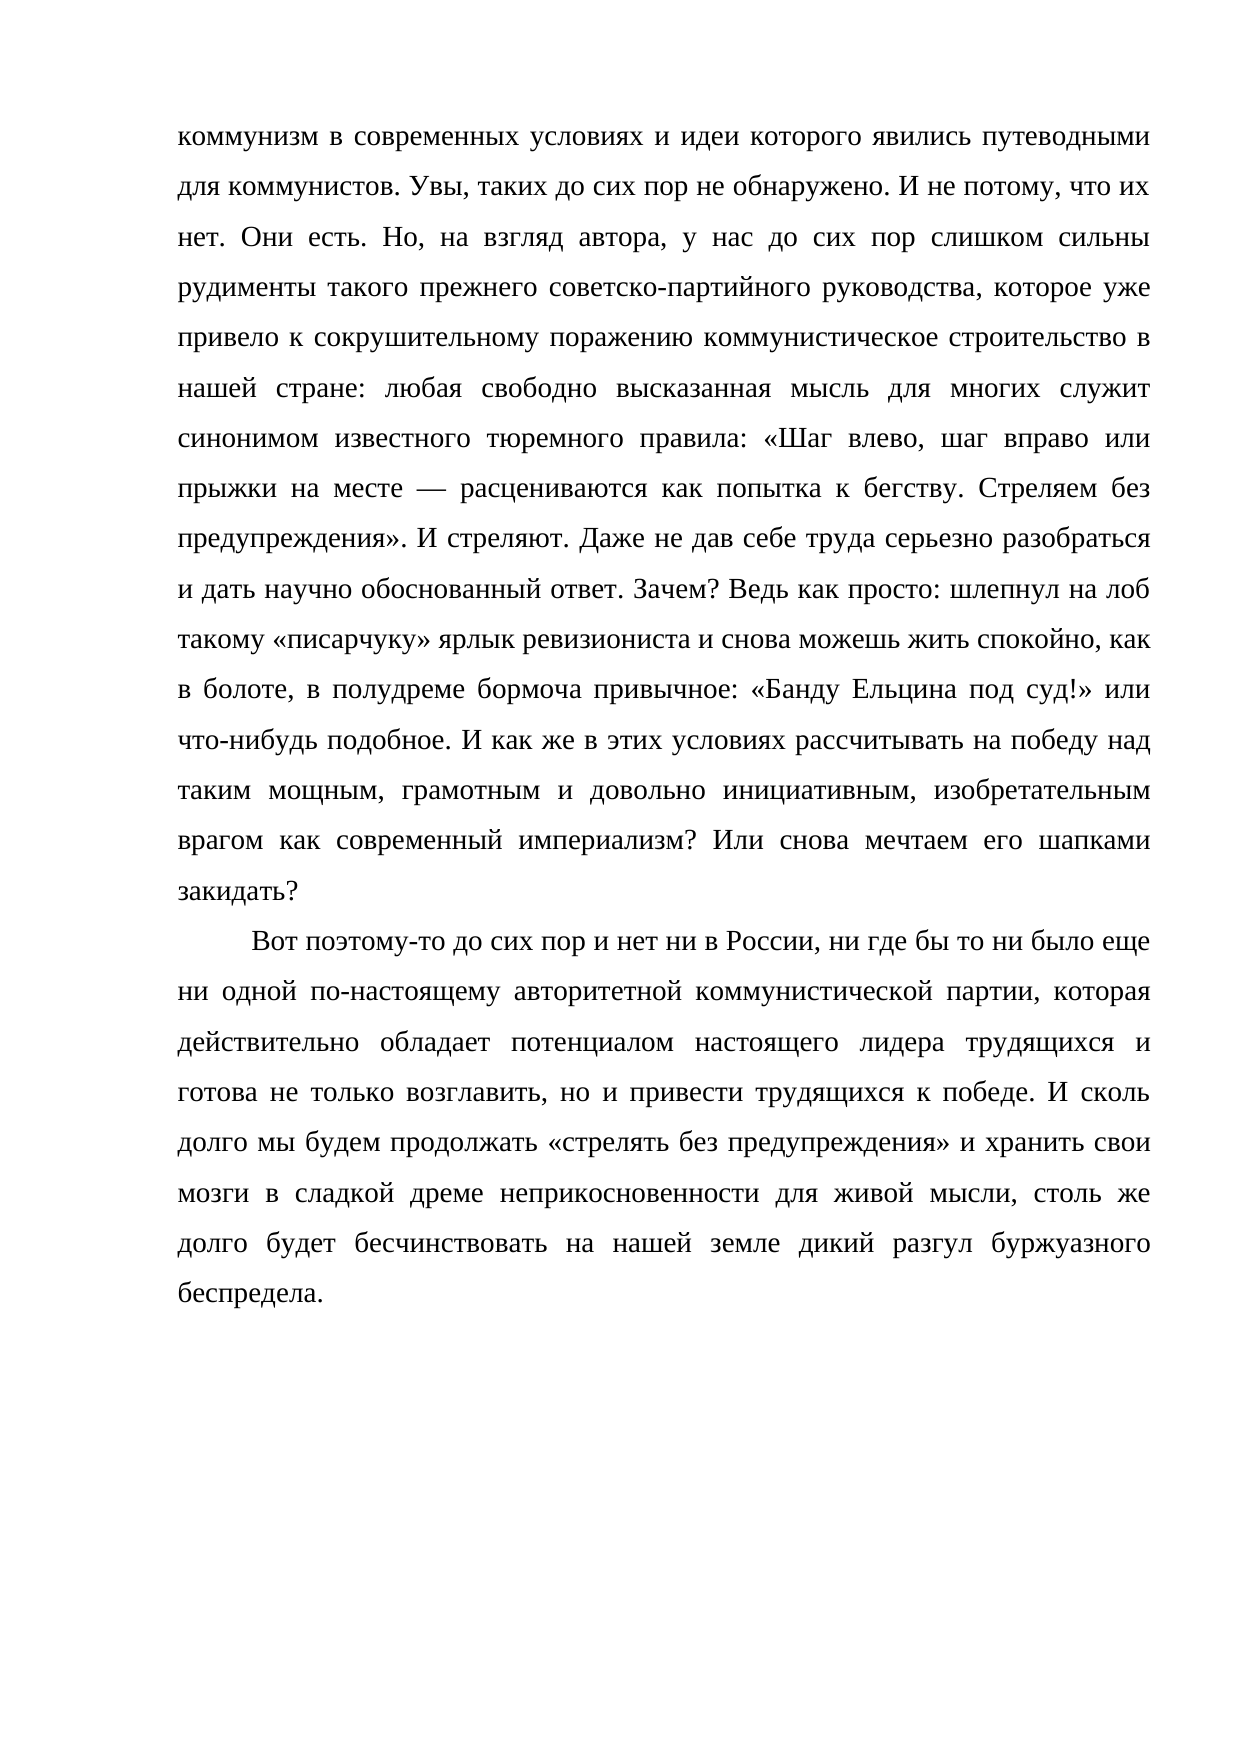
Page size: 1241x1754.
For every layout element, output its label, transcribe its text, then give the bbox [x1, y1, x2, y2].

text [177, 118, 1152, 906]
text Вот поэтому-то до сих пор и нет ни в России, ни где бы то ни было еще ни одной по-настоящему авторитетной коммунистической партии, которая действительно обладает потенциалом настоящего лидера трудящихся и готова не только возглавить, но и привести трудящихся к победе. И сколь долго мы будем продолжать «стрелять без предупреждения» и хранить свои мозги в сладкой дреме неприкосновенности для живой мысли, столь же долго будет бесчинствовать на нашей земле дикий разгул буржуазного беспредела. [177, 923, 1152, 1309]
